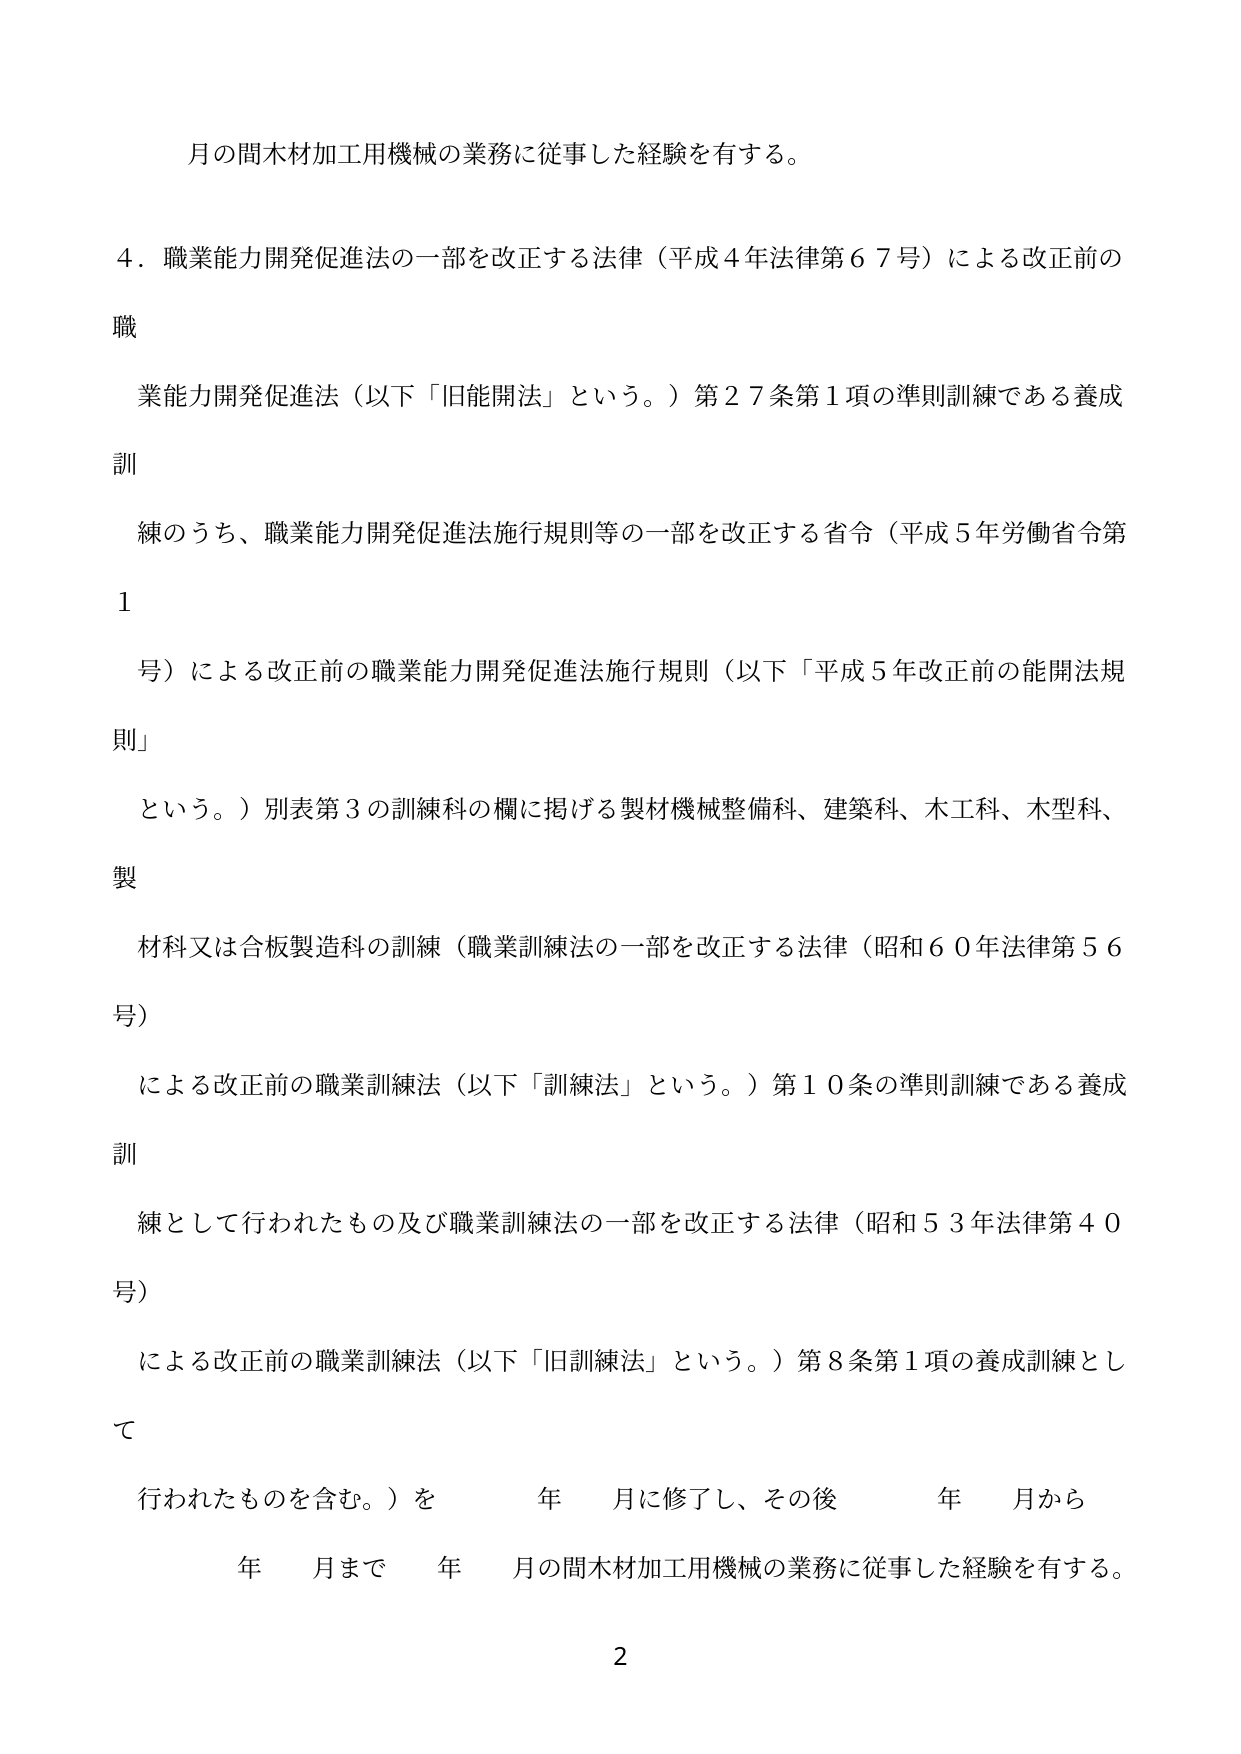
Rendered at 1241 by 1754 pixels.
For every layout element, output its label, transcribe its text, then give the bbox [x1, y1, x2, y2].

text という。）別表第３の訓練科の欄に掲げる製材機械整備科、建築科、木工科、木型科、製 [112, 773, 1128, 911]
text による改正前の職業訓練法（以下「訓練法」という。）第１０条の準則訓練である養成訓 [112, 1049, 1128, 1187]
text 行われたものを含む。）を 年 月に修了し、その後 年 月から [112, 1463, 1128, 1532]
text による改正前の職業訓練法（以下「旧訓練法」という。）第８条第１項の養成訓練として [112, 1325, 1128, 1463]
text 号）による改正前の職業能力開発促進法施行規則（以下「平成５年改正前の能開法規則」 [112, 636, 1128, 773]
text 年 月まで 年 月の間木材加工用機械の業務に従事した経験を有する。 [112, 1532, 1128, 1601]
text 練のうち、職業能力開発促進法施行規則等の一部を改正する省令（平成５年労働省令第１ [112, 498, 1128, 636]
text ４．職業能力開発促進法の一部を改正する法律（平成４年法律第６７号）による改正前の職 [112, 222, 1128, 360]
text 練として行われたもの及び職業訓練法の一部を改正する法律（昭和５３年法律第４０号） [112, 1187, 1128, 1325]
text 業能力開発促進法（以下「旧能開法」という。）第２７条第１項の準則訓練である養成訓 [112, 360, 1128, 498]
text 材科又は合板製造科の訓練（職業訓練法の一部を改正する法律（昭和６０年法律第５６号） [112, 911, 1128, 1049]
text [112, 118, 1128, 187]
